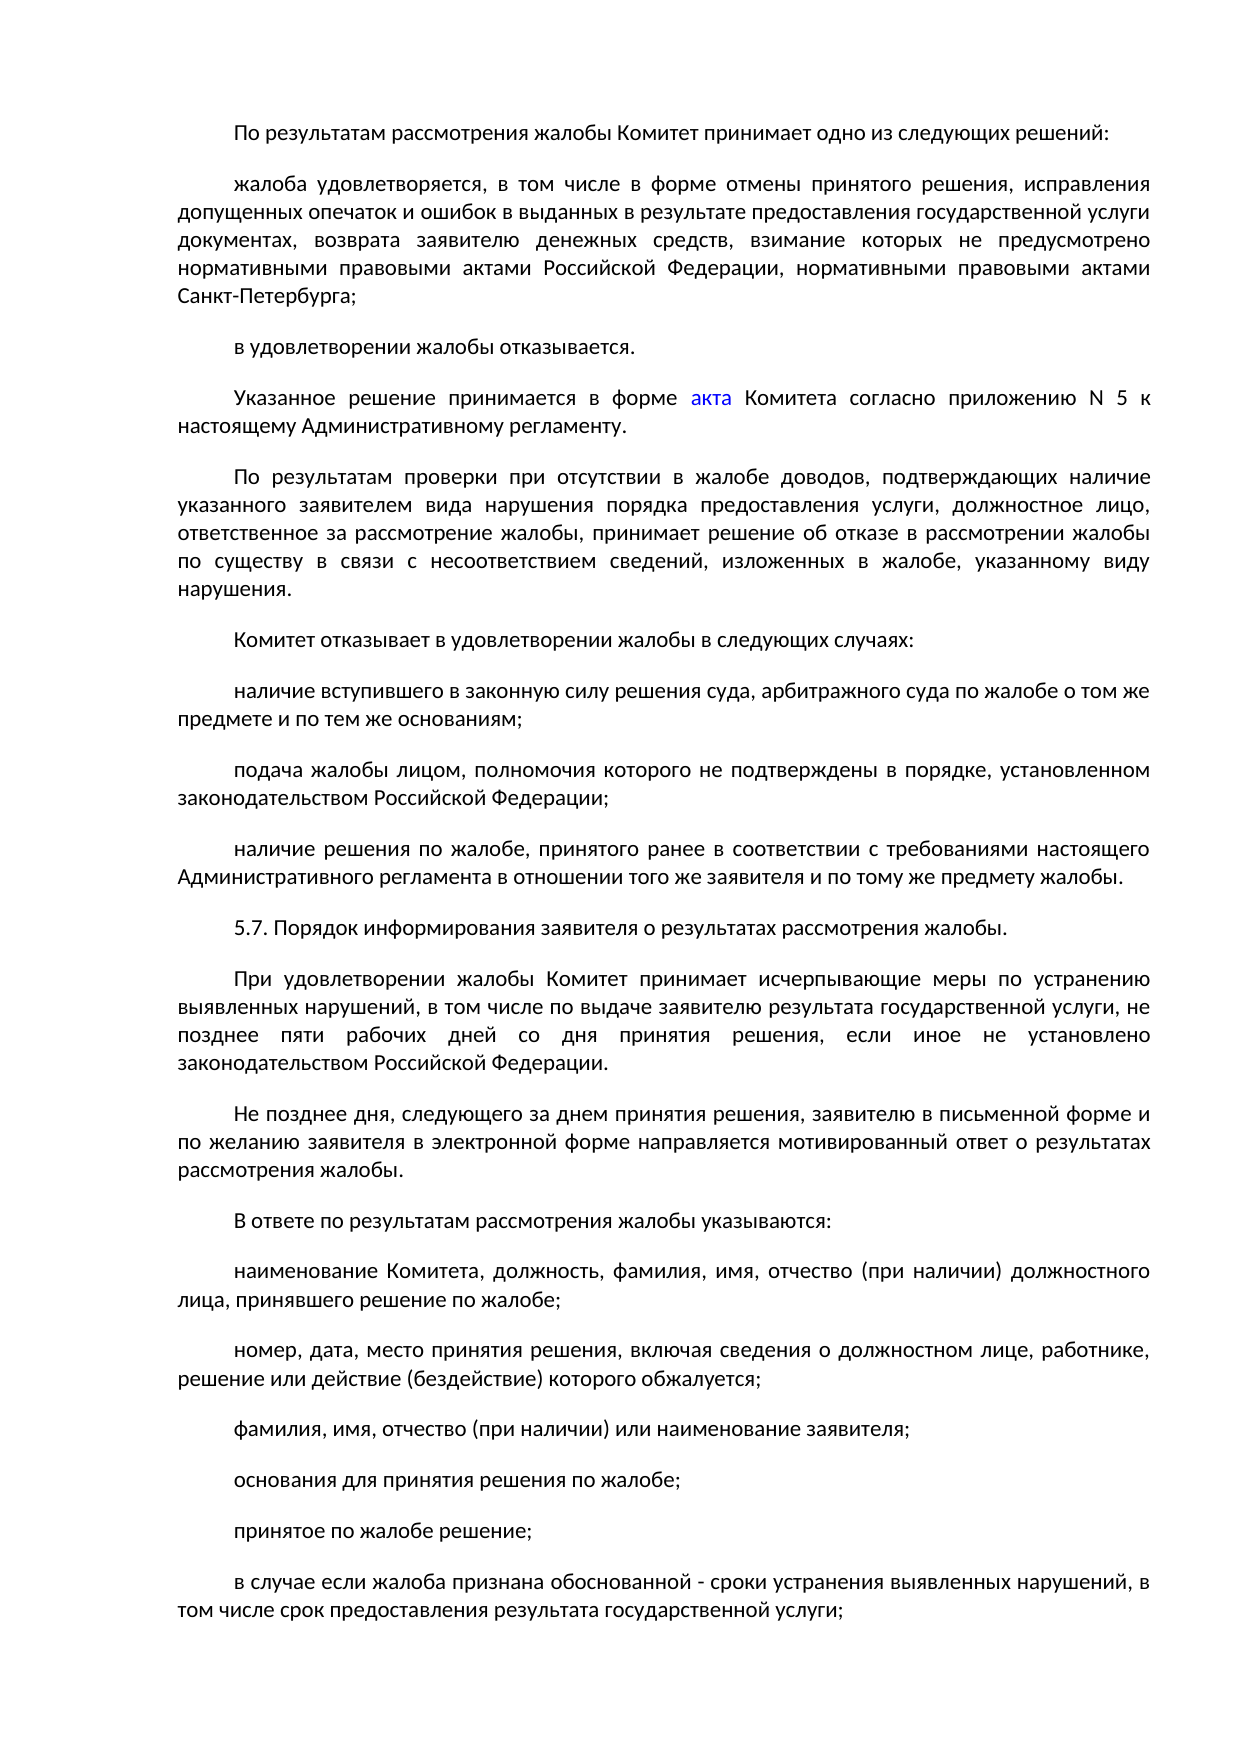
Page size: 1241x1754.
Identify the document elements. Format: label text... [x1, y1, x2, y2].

text Указанное решение принимается в форме акта Комитета согласно приложению N 5 к настоящему Административному регламенту. [177, 383, 1152, 439]
text принятое по жалобе решение; [177, 1516, 1152, 1544]
text подача жалобы лицом, полномочия которого не подтверждены в порядке, установленном законодательством Российской Федерации; [177, 755, 1152, 811]
text наименование Комитета, должность, фамилия, имя, отчество (при наличии) должностного лица, принявшего решение по жалобе; [177, 1257, 1152, 1313]
text жалоба удовлетворяется, в том числе в форме отмены принятого решения, исправления допущенных опечаток и ошибок в выданных в результате предоставления государственной услуги документах, возврата заявителю денежных средств, взимание которых не предусмотрено нормативными правовыми актами Российской Федерации, нормативными правовыми актами Санкт-Петербурга; [177, 169, 1152, 309]
text номер, дата, место принятия решения, включая сведения о должностном лице, работнике, решение или действие (бездействие) которого обжалуется; [177, 1336, 1152, 1392]
text в случае если жалоба признана обоснованной - сроки устранения выявленных нарушений, в том числе срок предоставления результата государственной услуги; [177, 1567, 1152, 1623]
text По результатам проверки при отсутствии в жалобе доводов, подтверждающих наличие указанного заявителем вида нарушения порядка предоставления услуги, должностное лицо, ответственное за рассмотрение жалобы, принимает решение об отказе в рассмотрении жалобы по существу в связи с несоответствием сведений, изложенных в жалобе, указанному виду нарушения. [177, 462, 1152, 602]
text При удовлетворении жалобы Комитет принимает исчерпывающие меры по устранению выявленных нарушений, в том числе по выдаче заявителю результата государственной услуги, не позднее пяти рабочих дней со дня принятия решения, если иное не установлено законодательством Российской Федерации. [177, 964, 1152, 1076]
text По результатам рассмотрения жалобы Комитет принимает одно из следующих решений: [177, 118, 1152, 146]
text Комитет отказывает в удовлетворении жалобы в следующих случаях: [177, 625, 1152, 653]
text наличие вступившего в законную силу решения суда, арбитражного суда по жалобе о том же предмете и по тем же основаниям; [177, 676, 1152, 732]
text в удовлетворении жалобы отказывается. [177, 332, 1152, 360]
text 5.7. Порядок информирования заявителя о результатах рассмотрения жалобы. [177, 913, 1152, 941]
text наличие решения по жалобе, принятого ранее в соответствии с требованиями настоящего Административного регламента в отношении того же заявителя и по тому же предмету жалобы. [177, 834, 1152, 890]
text основания для принятия решения по жалобе; [177, 1466, 1152, 1493]
text Не позднее дня, следующего за днем принятия решения, заявителю в письменной форме и по желанию заявителя в электронной форме направляется мотивированный ответ о результатах рассмотрения жалобы. [177, 1099, 1152, 1183]
text фамилия, имя, отчество (при наличии) или наименование заявителя; [177, 1414, 1152, 1443]
text В ответе по результатам рассмотрения жалобы указываются: [177, 1206, 1152, 1234]
